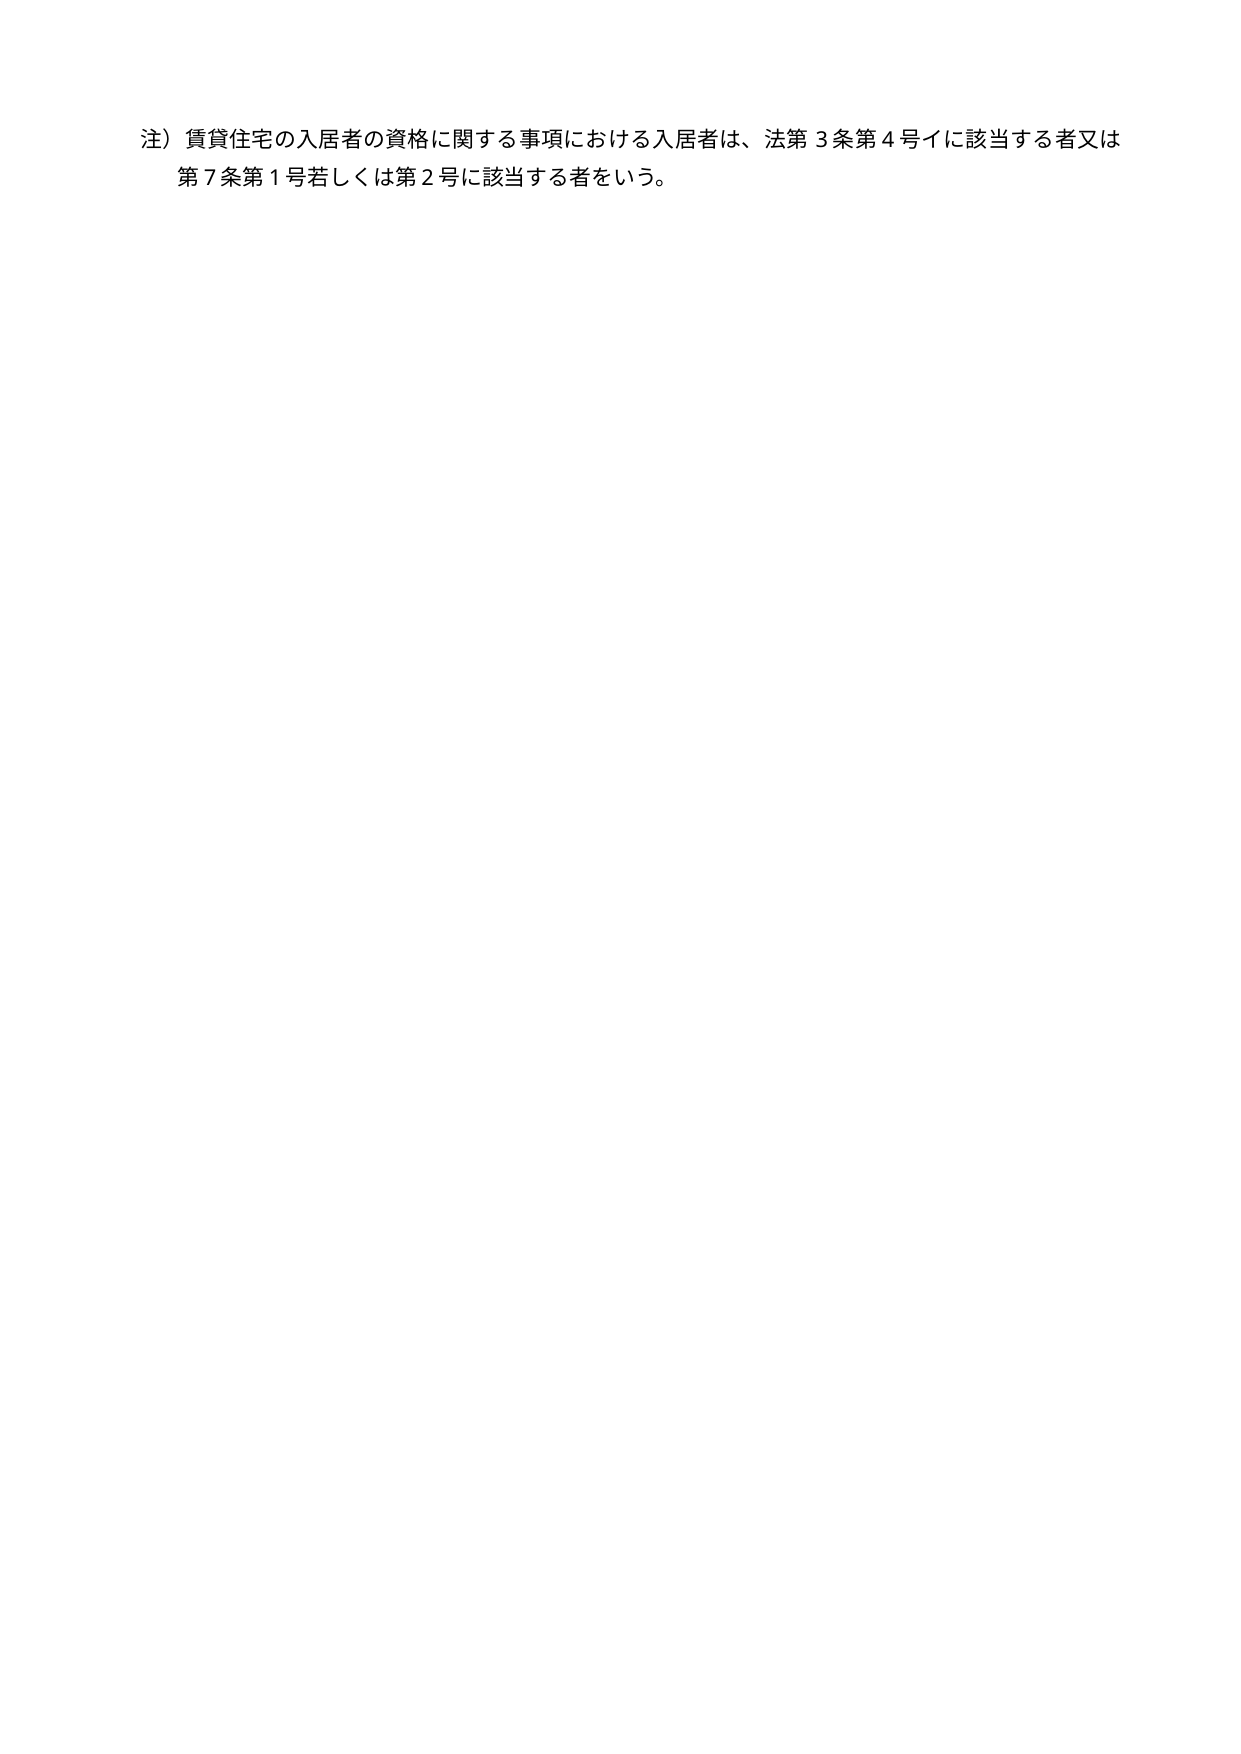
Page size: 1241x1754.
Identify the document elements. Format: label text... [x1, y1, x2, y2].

text 注）賃貸住宅の入居者の資格に関する事項における入居者は、法第3条第4号イに該当する者又は第7条第1号若しくは第2号に該当する者をいう。 [118, 119, 1122, 194]
